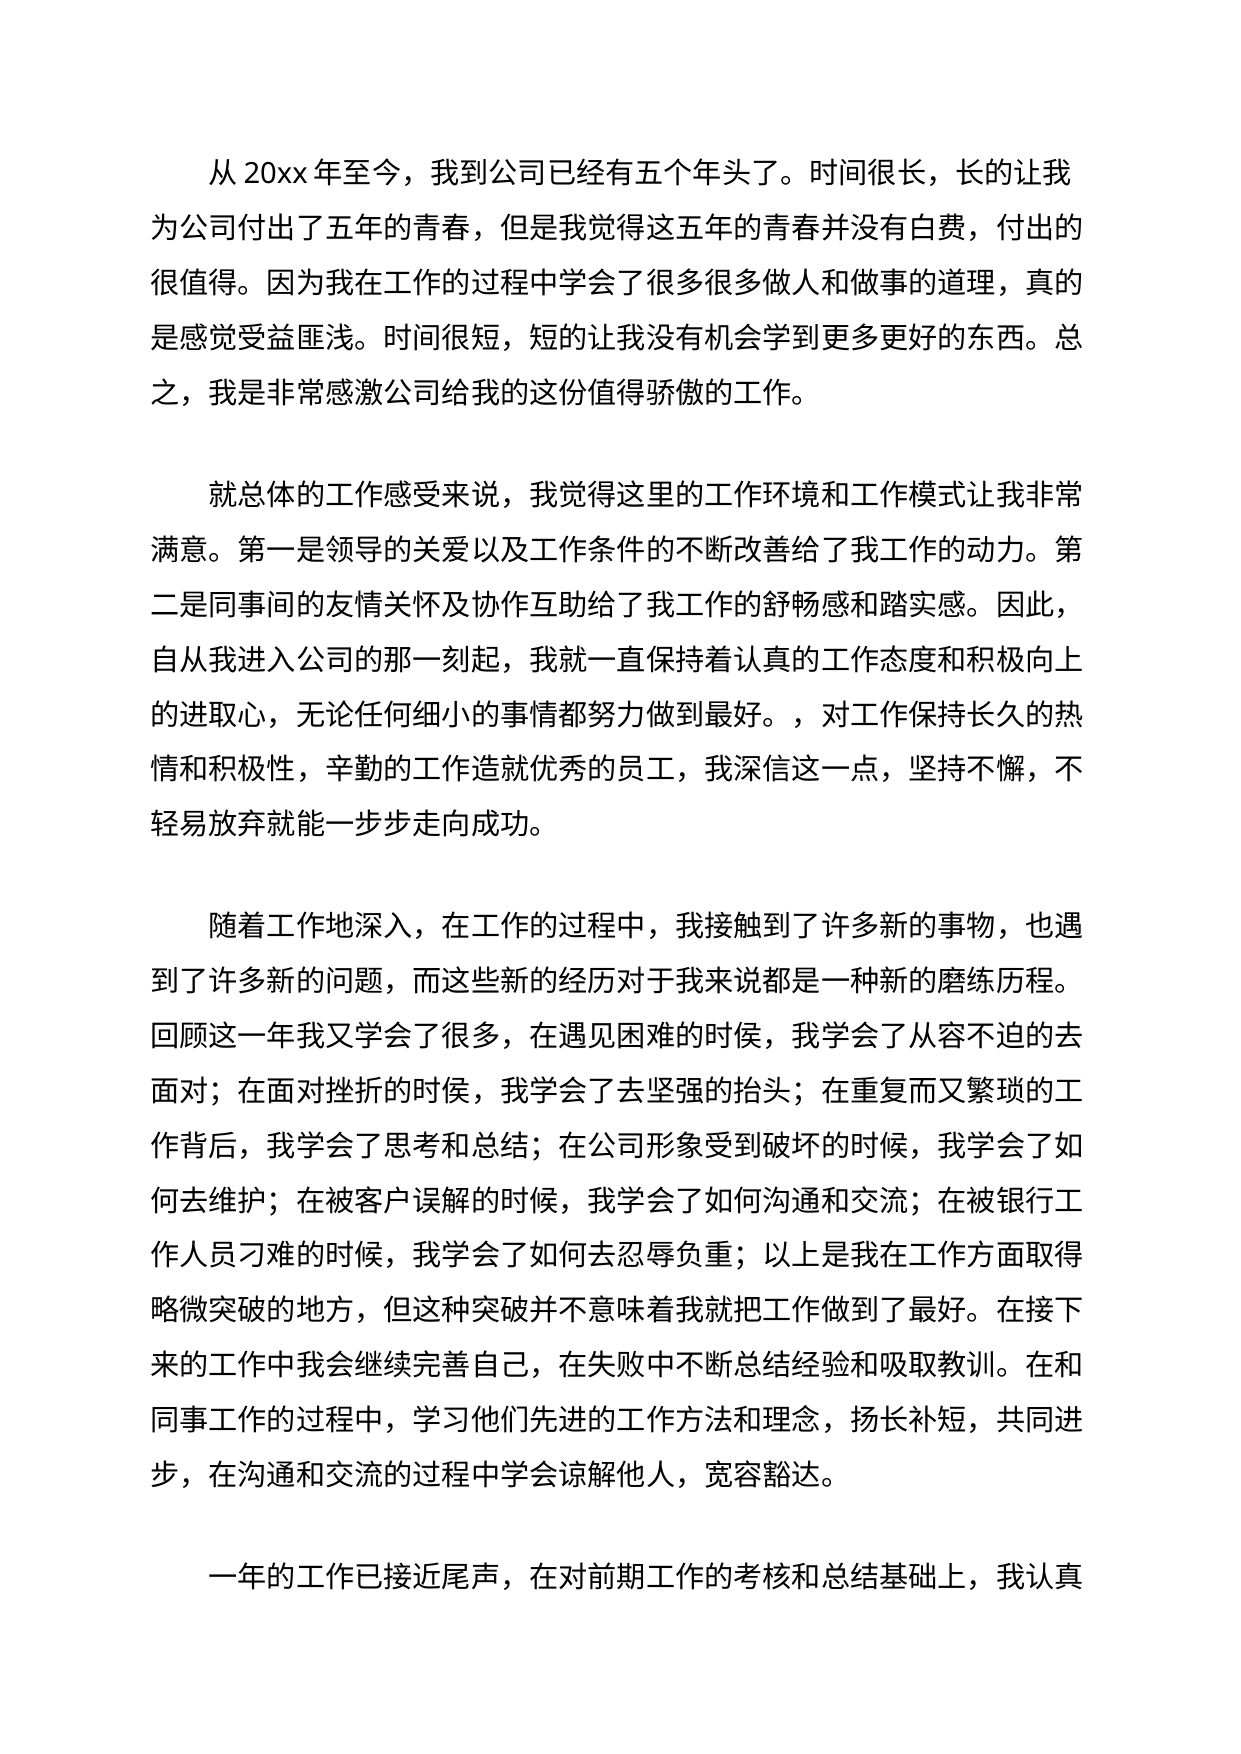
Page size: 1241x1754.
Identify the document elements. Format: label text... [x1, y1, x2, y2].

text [150, 1553, 1090, 1596]
text 随着工作地深入，在工作的过程中，我接触到了许多新的事物，也遇到了许多新的问题，而这些新的经历对于我来说都是一种新的磨练历程。回顾这一年我又学会了很多，在遇见困难的时侯，我学会了从容不迫的去面对；在面对挫折的时侯，我学会了去坚强的抬头；在重复而又繁琐的工作背后，我学会了思考和总结；在公司形象受到破坏的时候，我学会了如何去维护；在被客户误解的时候，我学会了如何沟通和交流；在被银行工作人员刁难的时候，我学会了如何去忍辱负重；以上是我在工作方面取得略微突破的地方，但这种突破并不意味着我就把工作做到了最好。在接下来的工作中我会继续完善自己，在失败中不断总结经验和吸取教训。在和同事工作的过程中，学习他们先进的工作方法和理念，扬长补短，共同进步，在沟通和交流的过程中学会谅解他人，宽容豁达。 [150, 903, 1090, 1494]
text 就总体的工作感受来说，我觉得这里的工作环境和工作模式让我非常满意。第一是领导的关爱以及工作条件的不断改善给了我工作的动力。第二是同事间的友情关怀及协作互助给了我工作的舒畅感和踏实感。因此，自从我进入公司的那一刻起，我就一直保持着认真的工作态度和积极向上的进取心，无论任何细小的事情都努力做到最好。，对工作保持长久的热情和积极性，辛勤的工作造就优秀的员工，我深信这一点，坚持不懈，不轻易放弃就能一步步走向成功。 [150, 471, 1090, 843]
text 从20xx年至今，我到公司已经有五个年头了。时间很长，长的让我为公司付出了五年的青春，但是我觉得这五年的青春并没有白费，付出的很值得。因为我在工作的过程中学会了很多很多做人和做事的道理，真的是感觉受益匪浅。时间很短，短的让我没有机会学到更多更好的东西。总之，我是非常感激公司给我的这份值得骄傲的工作。 [150, 150, 1090, 412]
